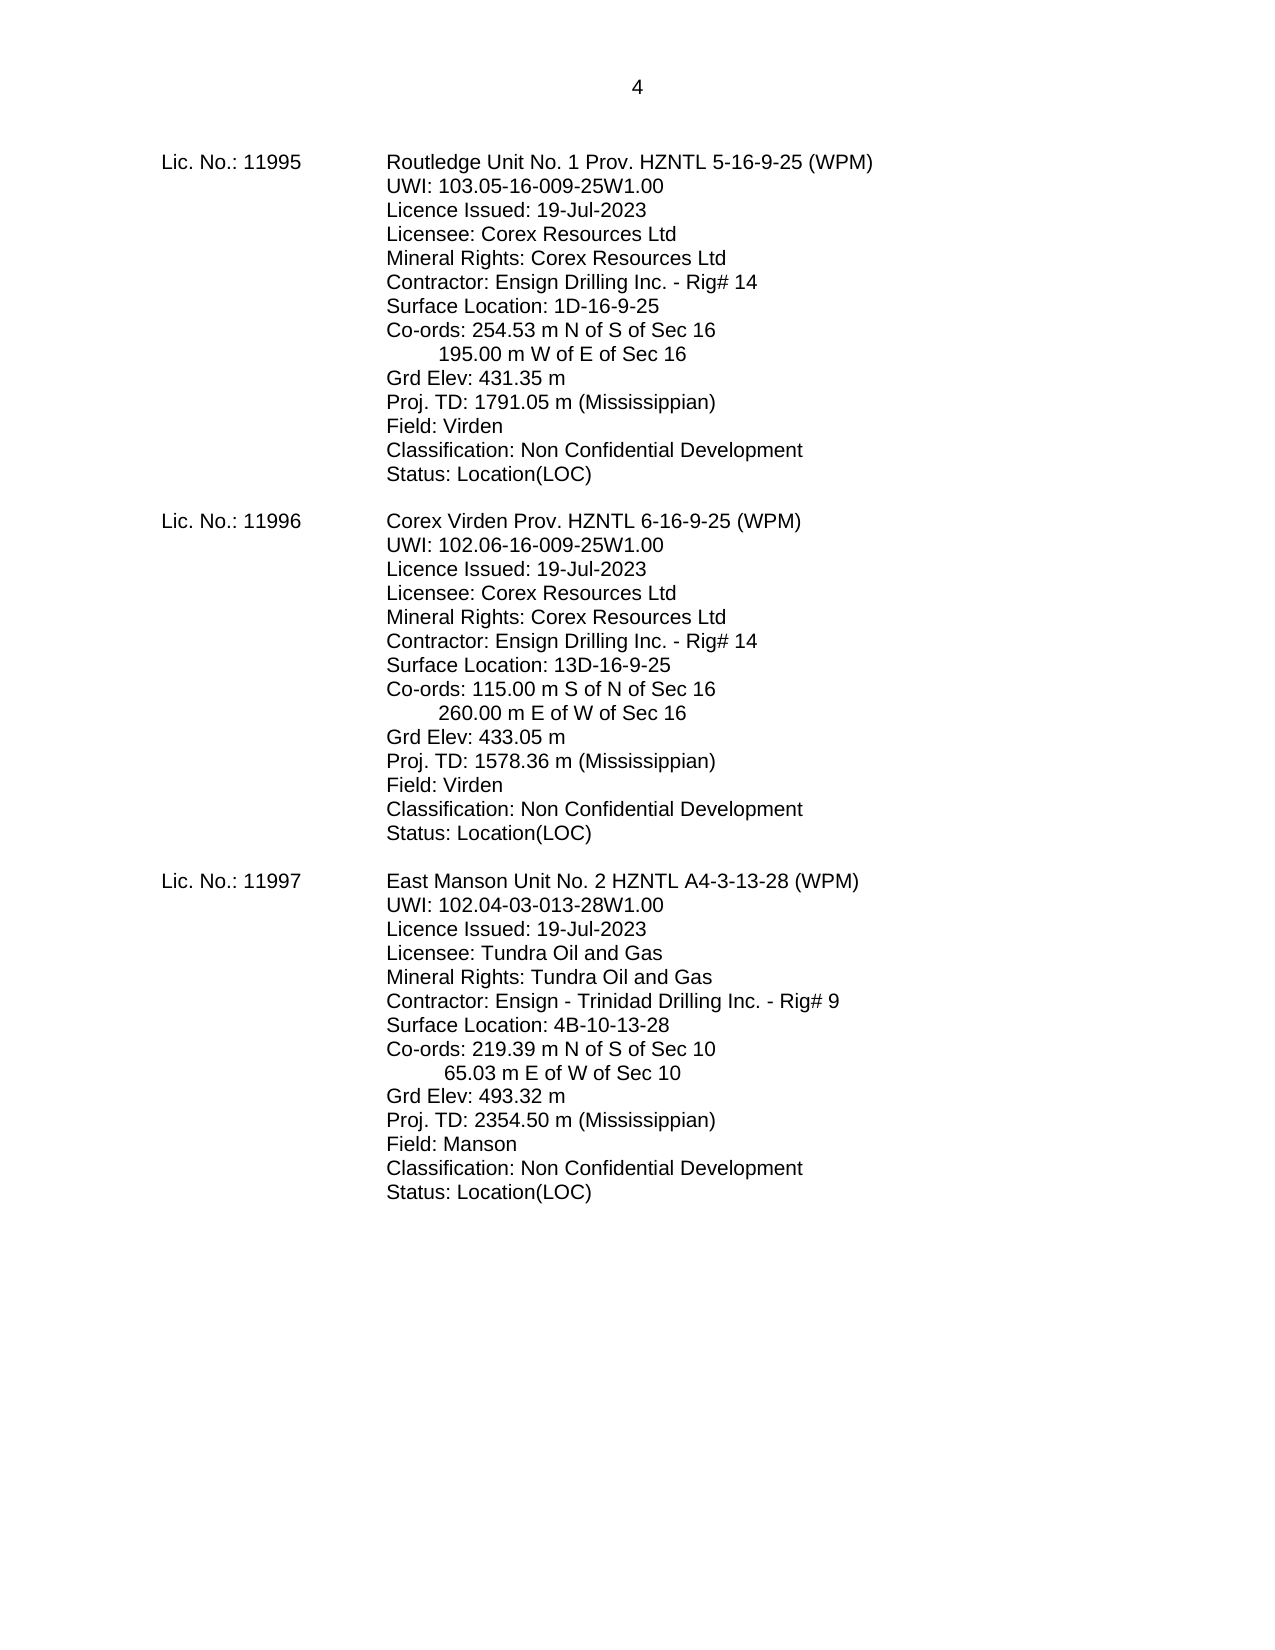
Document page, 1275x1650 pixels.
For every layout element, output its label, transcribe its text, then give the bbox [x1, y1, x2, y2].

table_cell Lic. No.: 11997 [150, 869, 375, 1228]
table_cell Lic. No.: 11996 [150, 509, 375, 869]
table_cell Routledge Unit No. 1 Prov. HZNTL 5-16-9-25 (WPM) UWI: 103.05-16-009-25W1.00 Licence Issued: 19-Jul-2023 Licensee: Corex Resources Ltd Mineral Rights: Corex Resources Ltd Contractor: Ensign Drilling Inc. - Rig# 14 Surface Location: 1D-16-9-25 Co-ords: 254.53 m N of S of Sec 16 195.00 m W of E of Sec 16 Grd Elev: 431.35 m Proj. TD: 1791.05 m (Mississippian) Field: Virden Classification: Non Confidential Development Status: Location(LOC) [375, 150, 1072, 509]
table_cell Corex Virden Prov. HZNTL 6-16-9-25 (WPM) UWI: 102.06-16-009-25W1.00 Licence Issued: 19-Jul-2023 Licensee: Corex Resources Ltd Mineral Rights: Corex Resources Ltd Contractor: Ensign Drilling Inc. - Rig# 14 Surface Location: 13D-16-9-25 Co-ords: 115.00 m S of N of Sec 16 260.00 m E of W of Sec 16 Grd Elev: 433.05 m Proj. TD: 1578.36 m (Mississippian) Field: Virden Classification: Non Confidential Development Status: Location(LOC) [375, 509, 1072, 869]
table_cell Lic. No.: 11995 [150, 150, 375, 509]
table_cell East Manson Unit No. 2 HZNTL A4-3-13-28 (WPM) UWI: 102.04-03-013-28W1.00 Licence Issued: 19-Jul-2023 Licensee: Tundra Oil and Gas Mineral Rights: Tundra Oil and Gas Contractor: Ensign - Trinidad Drilling Inc. - Rig# 9 Surface Location: 4B-10-13-28 Co-ords: 219.39 m N of S of Sec 10 65.03 m E of W of Sec 10 Grd Elev: 493.32 m Proj. TD: 2354.50 m (Mississippian) Field: Manson Classification: Non Confidential Development Status: Location(LOC) [375, 869, 1072, 1228]
